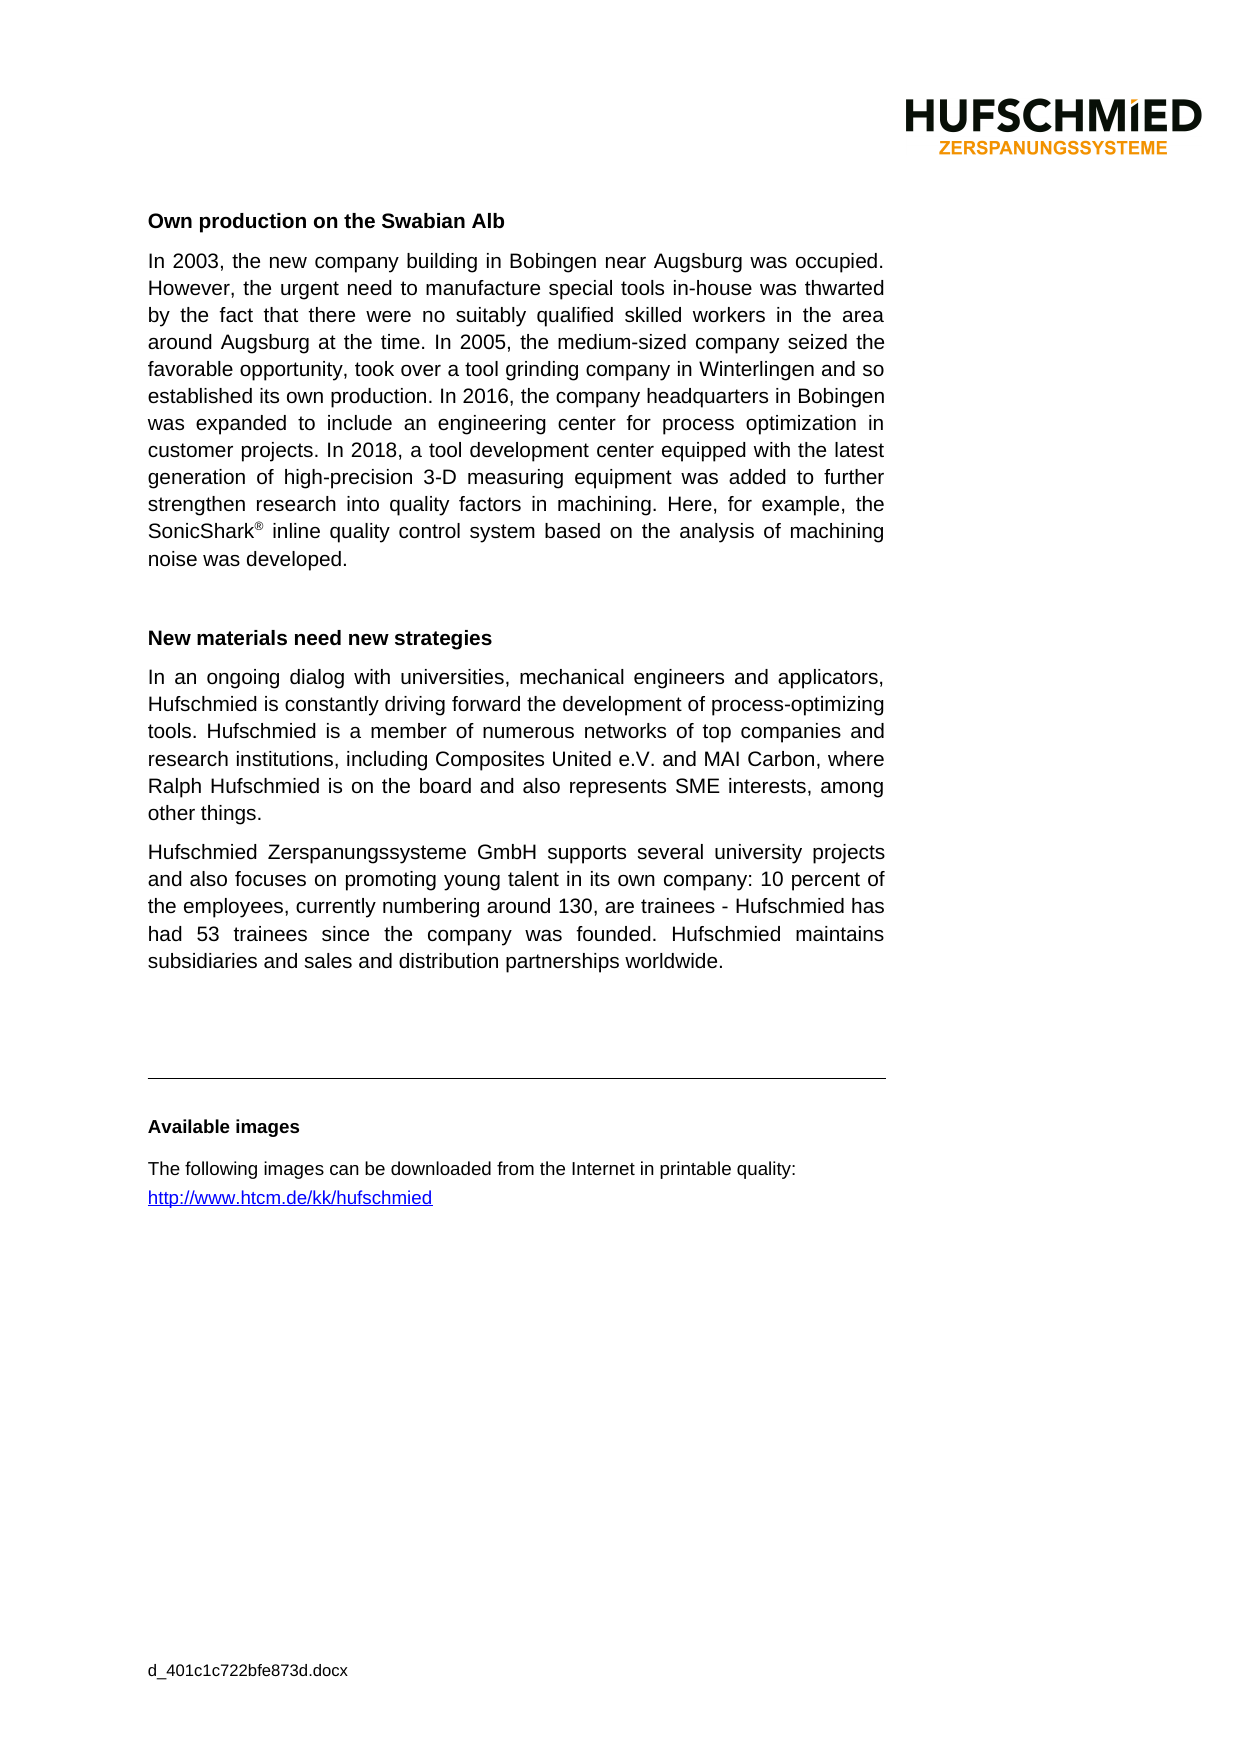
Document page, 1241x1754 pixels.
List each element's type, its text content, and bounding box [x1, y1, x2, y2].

text In 2003, the new company building in Bobingen near Augsburg was occupied. However, the urgent need to manufacture special tools in-house was thwarted by the fact that there were no suitably qualified skilled workers in the area around Augsburg at the time. In 2005, the medium-sized company seized the favorable opportunity, took over a tool grinding company in Winterlingen and so established its own production. In 2016, the company headquarters in Bobingen was expanded to include an engineering center for process optimization in customer projects. In 2018, a tool development center equipped with the latest generation of high-precision 3-D measuring equipment was added to further strengthen research into quality factors in machining. Here, for example, the SonicShark® inline quality control system based on the analysis of machining noise was developed. [148, 246, 886, 571]
text In an ongoing dialog with universities, mechanical engineers and applicators, Hufschmied is constantly driving forward the development of process-optimizing tools. Hufschmied is a member of numerous networks of top companies and research institutions, including Composites United e.V. and MAI Carbon, where Ralph Hufschmied is on the board and also represents SME interests, among other things. [148, 663, 886, 826]
text Hufschmied Zerspanungssysteme GmbH supports several university projects and also focuses on promoting young talent in its own company: 10 percent of the employees, currently numbering around 130, are trainees - Hufschmied has had 53 trainees since the company was founded. Hufschmied maintains subsidiaries and sales and distribution partnerships worldwide. [148, 838, 886, 973]
text Available images [148, 1079, 886, 1139]
picture [906, 98, 1202, 155]
text Own production on the Swabian Alb [148, 207, 886, 234]
text New materials need new strategies [148, 623, 886, 651]
text The following images can be downloaded from the Internet in printable quality: http://www.htcm.de/kk/hufschmied [148, 1152, 886, 1210]
